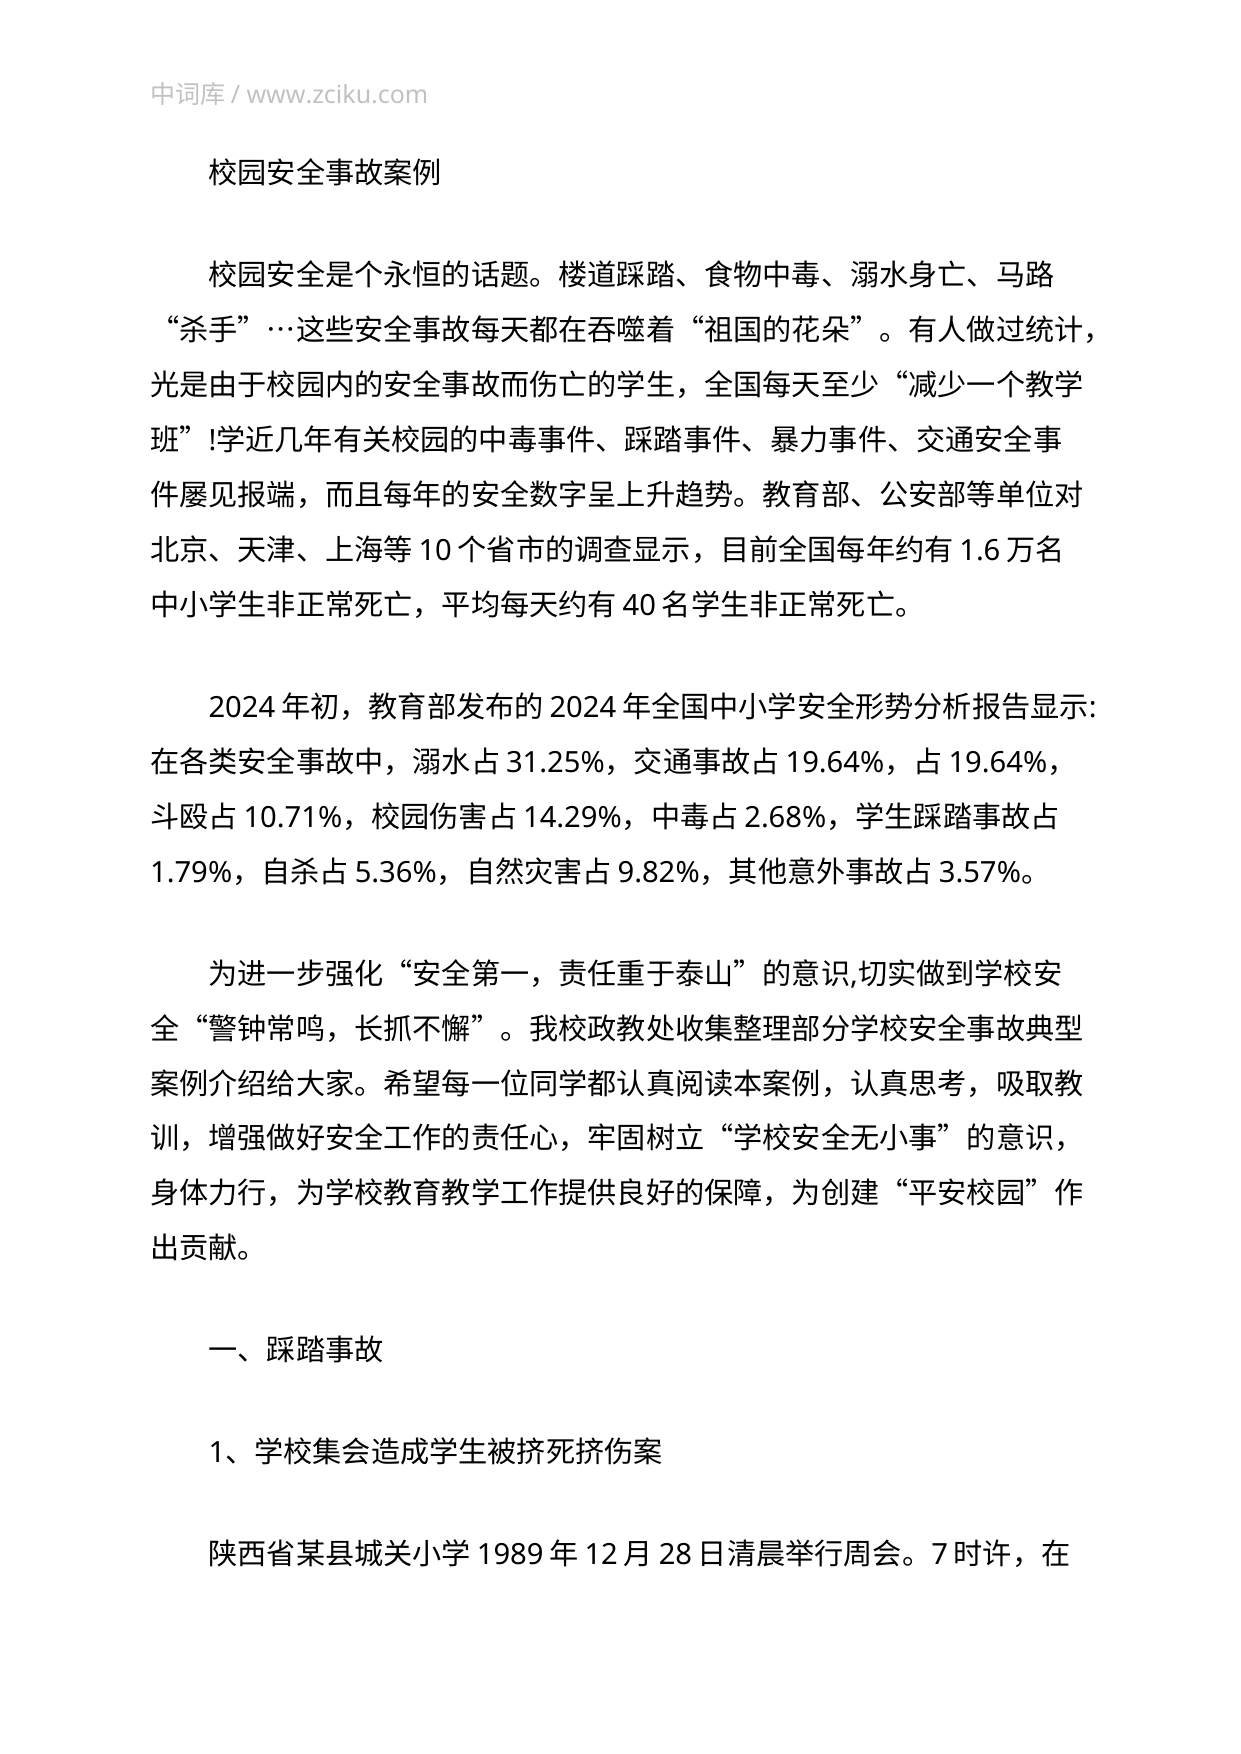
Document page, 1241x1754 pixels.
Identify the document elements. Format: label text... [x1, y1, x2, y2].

text 1、学校集会造成学生被挤死挤伤案 [150, 1428, 1090, 1471]
text 校园安全事故案例 [150, 150, 1090, 192]
text 校园安全是个永恒的话题。楼道踩踏、食物中毒、溺水身亡、马路“杀手”…这些安全事故每天都在吞噬着“祖国的花朵”。有人做过统计，光是由于校园内的安全事故而伤亡的学生，全国每天至少“减少一个教学班”!学近几年有关校园的中毒事件、踩踏事件、暴力事件、交通安全事件屡见报端，而且每年的安全数字呈上升趋势。教育部、公安部等单位对北京、天津、上海等10个省市的调查显示，目前全国每年约有1.6万名中小学生非正常死亡，平均每天约有40名学生非正常死亡。 [150, 252, 1090, 624]
text 一、踩踏事故 [150, 1327, 1090, 1369]
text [150, 1530, 1090, 1573]
text 2024年初，教育部发布的2024年全国中小学安全形势分析报告显示:在各类安全事故中，溺水占31.25%，交通事故占19.64%，占19.64%，斗殴占10.71%，校园伤害占14.29%，中毒占2.68%，学生踩踏事故占1.79%，自杀占5.36%，自然灾害占9.82%，其他意外事故占3.57%。 [150, 683, 1090, 891]
text 为进一步强化“安全第一，责任重于泰山”的意识,切实做到学校安全“警钟常鸣，长抓不懈”。我校政教处收集整理部分学校安全事故典型案例介绍给大家。希望每一位同学都认真阅读本案例，认真思考，吸取教训，增强做好安全工作的责任心，牢固树立“学校安全无小事”的意识，身体力行，为学校教育教学工作提供良好的保障，为创建“平安校园”作出贡献。 [150, 950, 1090, 1267]
